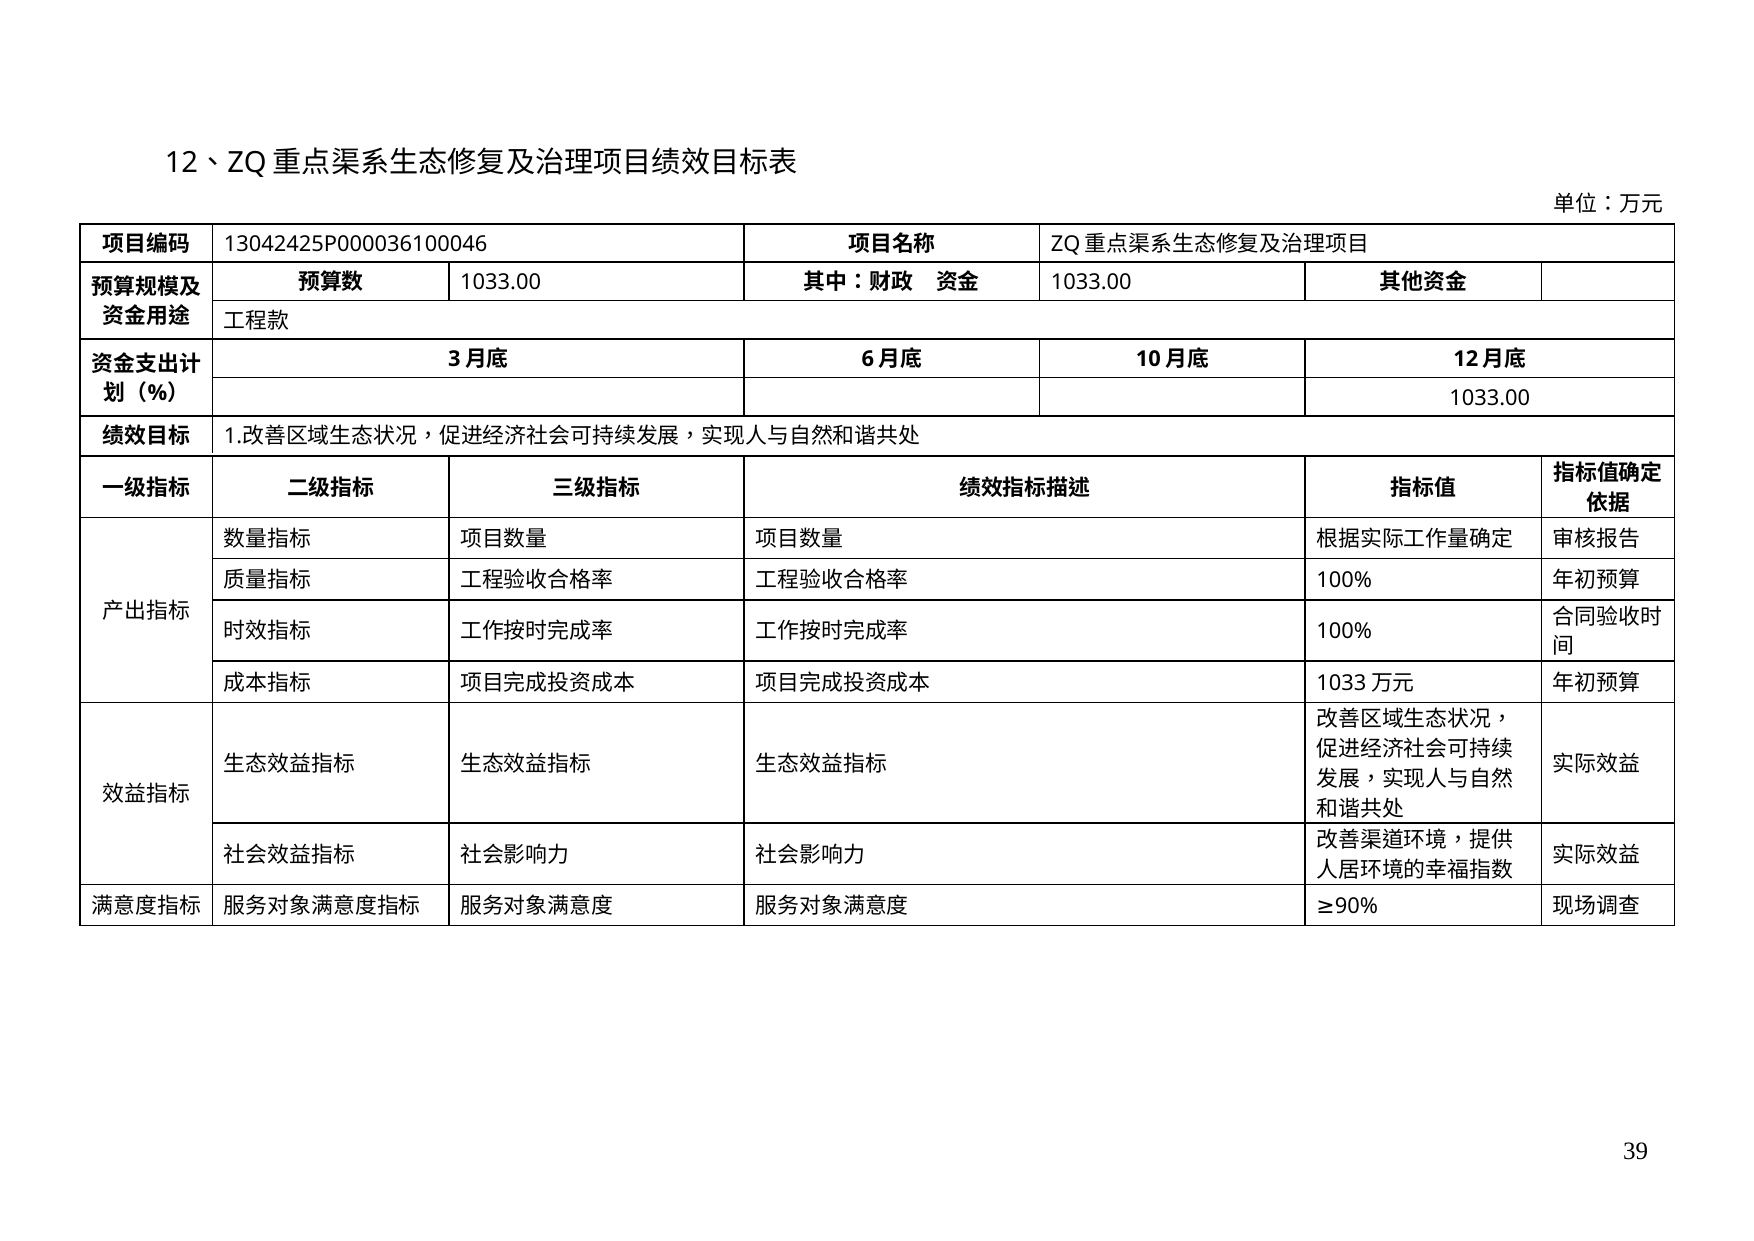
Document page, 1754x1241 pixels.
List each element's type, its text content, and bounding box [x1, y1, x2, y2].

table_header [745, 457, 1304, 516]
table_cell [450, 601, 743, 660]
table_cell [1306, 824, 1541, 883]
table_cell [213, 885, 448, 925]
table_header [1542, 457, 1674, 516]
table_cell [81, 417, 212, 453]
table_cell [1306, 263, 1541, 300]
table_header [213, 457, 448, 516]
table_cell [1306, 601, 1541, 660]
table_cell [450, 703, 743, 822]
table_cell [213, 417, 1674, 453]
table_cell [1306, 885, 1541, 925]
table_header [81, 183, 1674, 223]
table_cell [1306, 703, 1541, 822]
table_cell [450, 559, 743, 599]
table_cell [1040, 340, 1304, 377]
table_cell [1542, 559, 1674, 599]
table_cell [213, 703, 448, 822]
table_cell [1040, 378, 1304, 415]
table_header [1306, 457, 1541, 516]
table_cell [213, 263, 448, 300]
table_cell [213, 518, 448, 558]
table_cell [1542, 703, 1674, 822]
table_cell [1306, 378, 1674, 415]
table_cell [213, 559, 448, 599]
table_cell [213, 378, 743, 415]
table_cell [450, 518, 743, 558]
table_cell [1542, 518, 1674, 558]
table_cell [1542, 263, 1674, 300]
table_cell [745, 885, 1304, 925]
text 12、ZQ重点渠系生态修复及治理项目绩效目标表 [106, 142, 1648, 181]
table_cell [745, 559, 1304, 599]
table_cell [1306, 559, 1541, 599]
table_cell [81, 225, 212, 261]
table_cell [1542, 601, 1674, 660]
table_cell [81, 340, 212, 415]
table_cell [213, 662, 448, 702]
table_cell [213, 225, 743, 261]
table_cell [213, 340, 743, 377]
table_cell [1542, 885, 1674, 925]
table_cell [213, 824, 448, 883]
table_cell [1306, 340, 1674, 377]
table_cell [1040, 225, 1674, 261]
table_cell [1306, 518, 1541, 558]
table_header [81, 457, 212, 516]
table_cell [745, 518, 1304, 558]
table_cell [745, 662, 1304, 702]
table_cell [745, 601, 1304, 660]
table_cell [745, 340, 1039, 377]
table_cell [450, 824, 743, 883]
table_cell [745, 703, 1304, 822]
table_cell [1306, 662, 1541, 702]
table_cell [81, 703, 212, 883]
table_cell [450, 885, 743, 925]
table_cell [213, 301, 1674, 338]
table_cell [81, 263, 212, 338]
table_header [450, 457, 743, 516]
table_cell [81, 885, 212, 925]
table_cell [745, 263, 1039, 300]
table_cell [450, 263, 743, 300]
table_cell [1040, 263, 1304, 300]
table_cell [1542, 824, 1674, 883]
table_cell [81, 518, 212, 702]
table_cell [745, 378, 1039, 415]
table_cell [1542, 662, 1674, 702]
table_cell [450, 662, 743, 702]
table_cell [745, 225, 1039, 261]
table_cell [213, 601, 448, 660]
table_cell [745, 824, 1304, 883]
